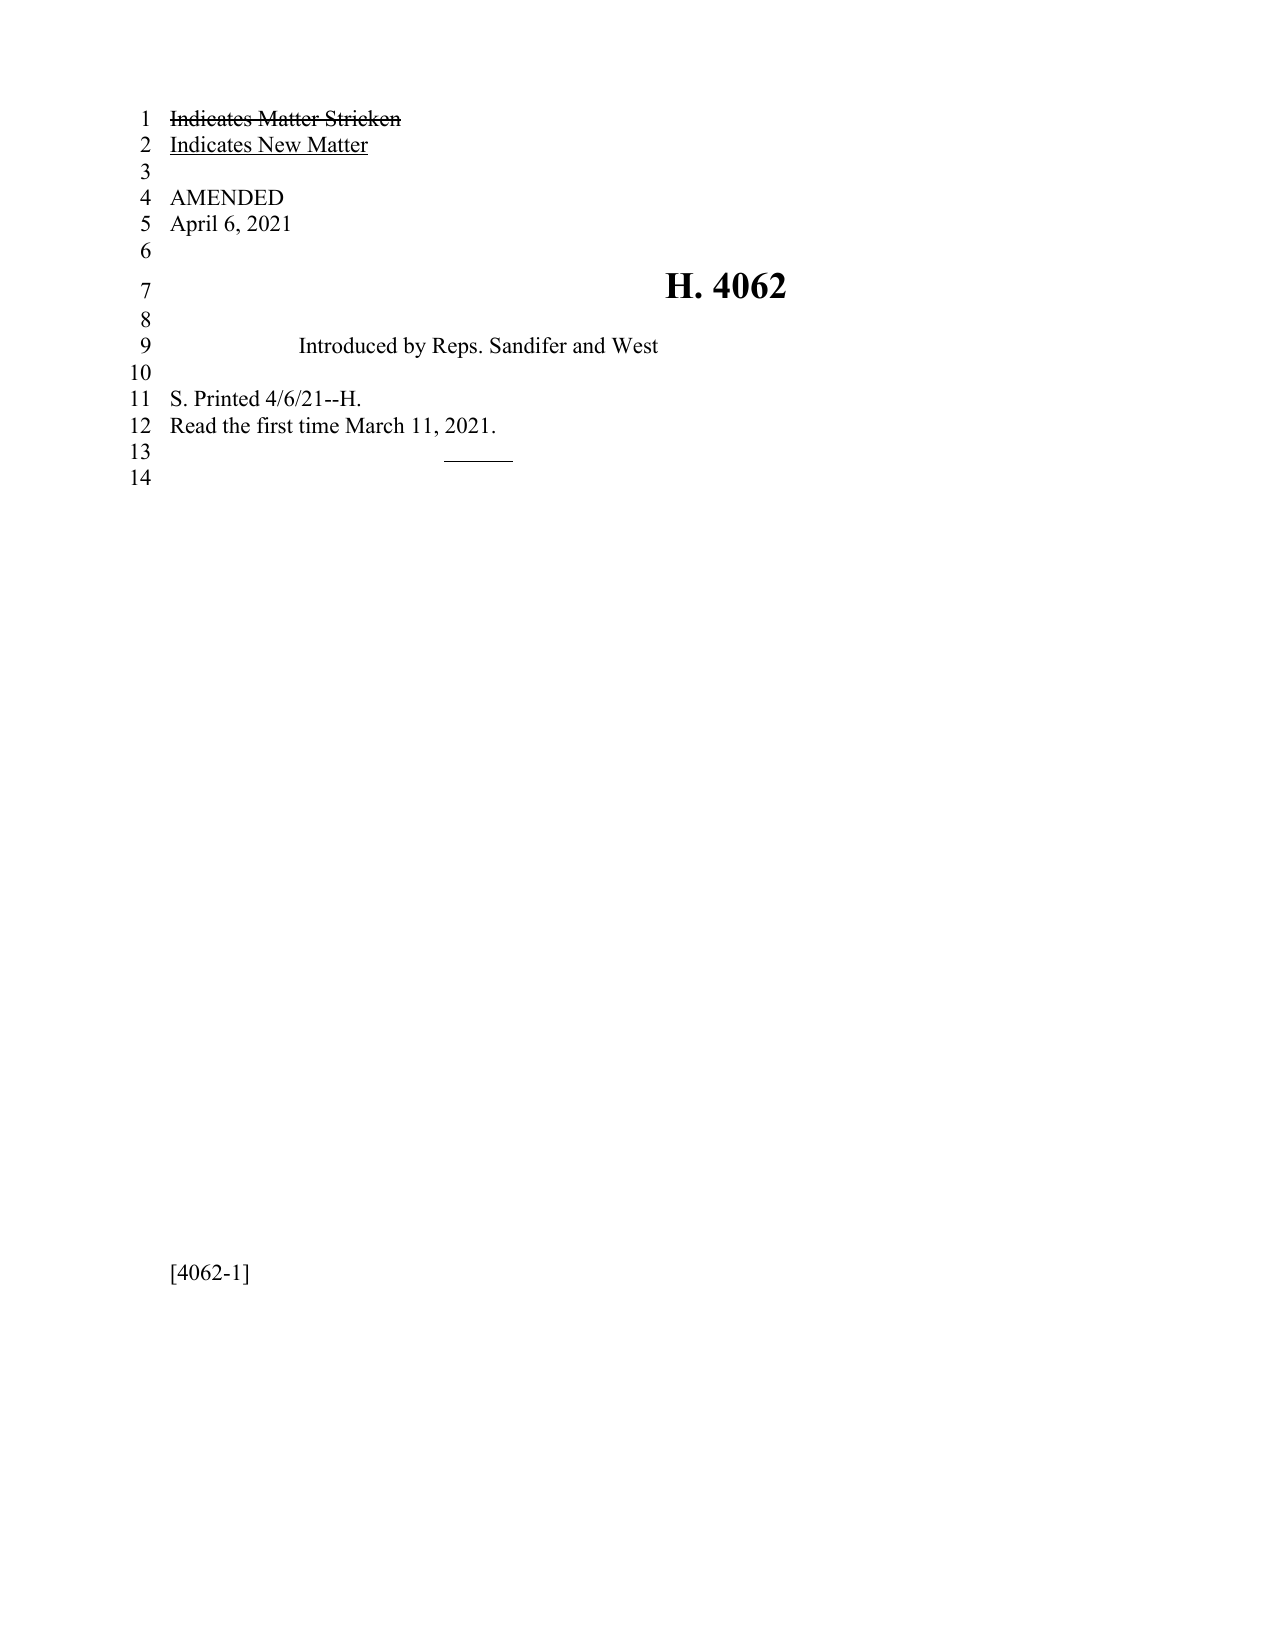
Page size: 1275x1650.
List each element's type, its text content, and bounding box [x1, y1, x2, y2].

text Indicates Matter Stricken [169, 105, 787, 131]
text Introduced by Reps. Sandifer and West [169, 333, 787, 359]
text H. 4062 [169, 263, 787, 306]
text Indicates New Matter [169, 131, 787, 158]
text Read the first time March 11, 2021. [169, 412, 787, 438]
text S. Printed 4/6/21--H. [169, 385, 787, 412]
text April 6, 2021 [169, 210, 787, 237]
text AMENDED [169, 184, 787, 210]
